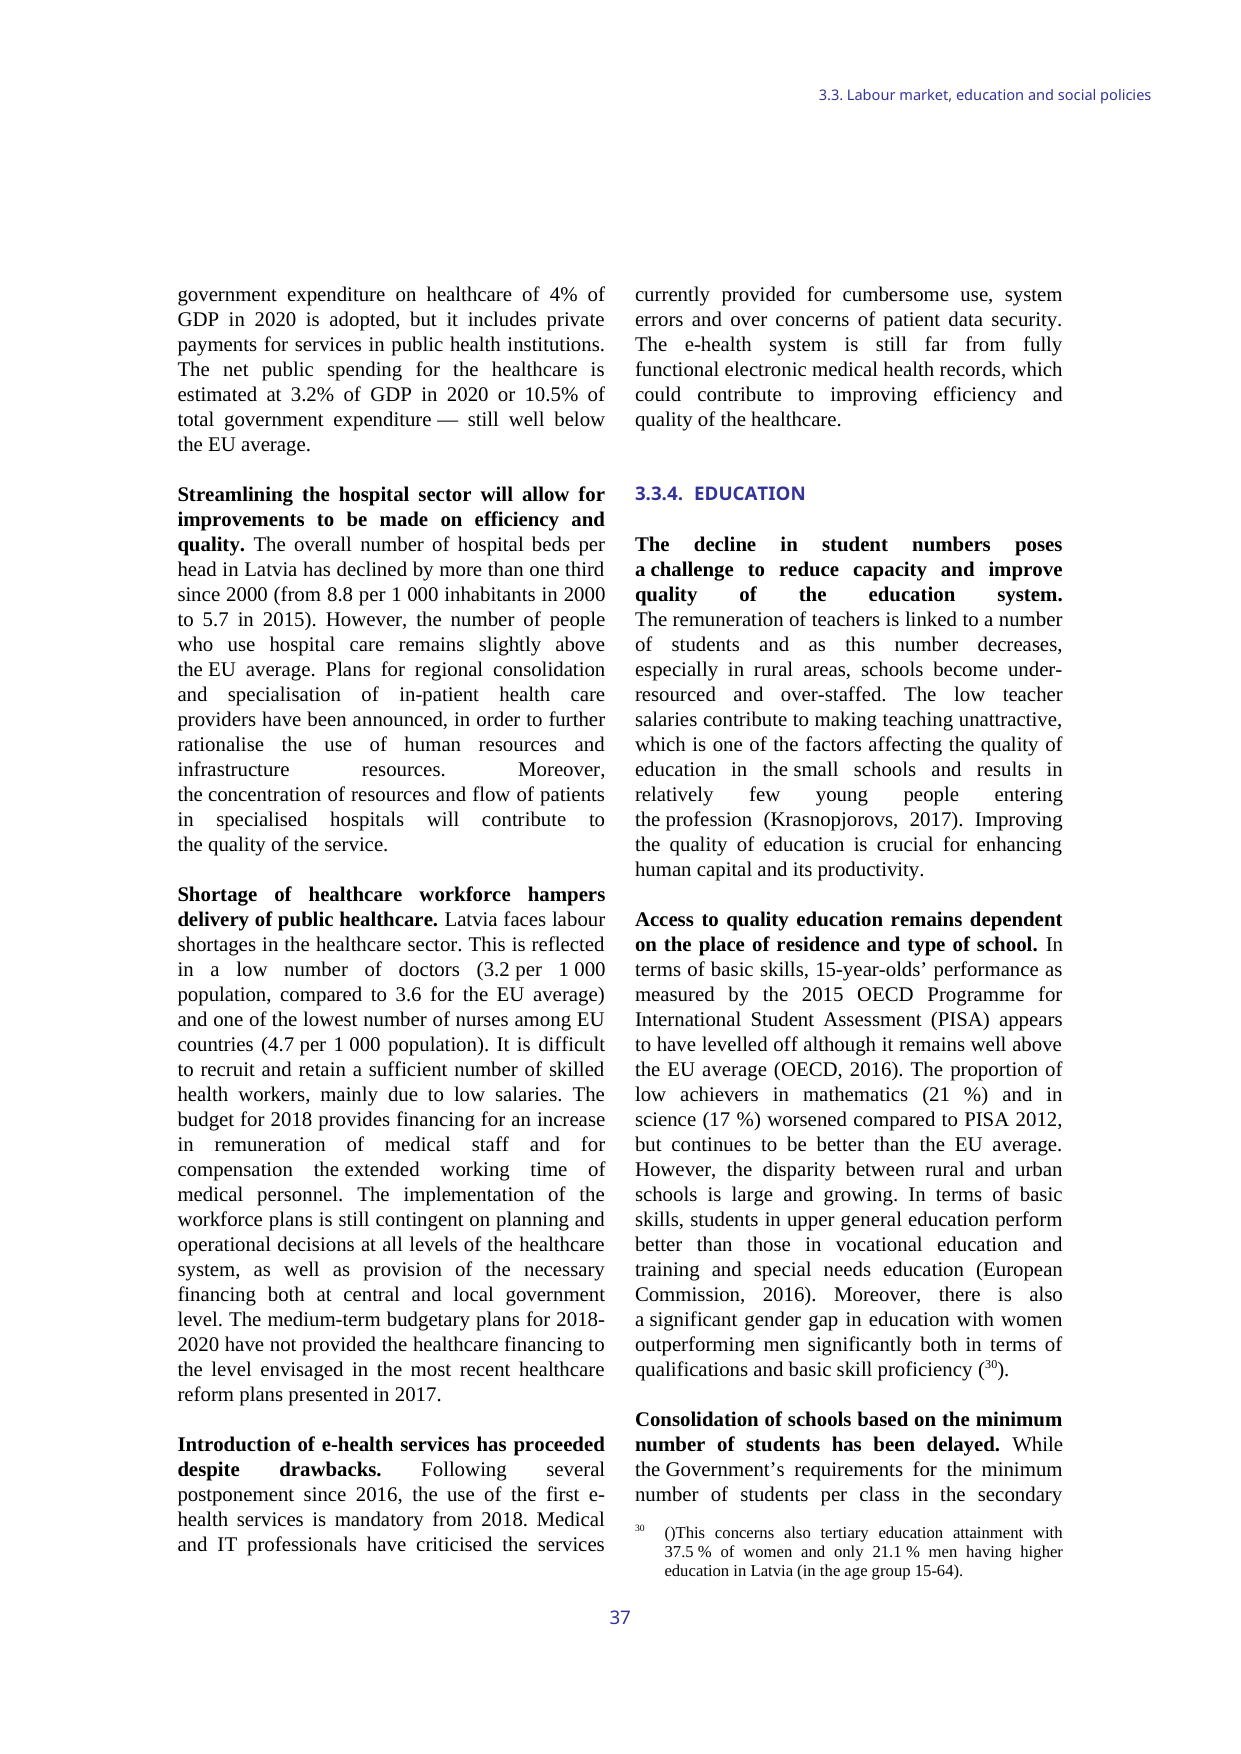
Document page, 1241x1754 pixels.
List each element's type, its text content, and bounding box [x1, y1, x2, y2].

text Streamlining the hospital sector will allow for improvements to be made on efficiency and quality. The overall number of hospital beds per head in Latvia has declined by more than one third since 2000 (from 8.8 per 1 000 inhabitants in 2000 to 5.7 in 2015). However, the number of people who use hospital care remains slightly above the EU average. Plans for regional consolidation and specialisation of in-patient health care providers have been announced, in order to further rationalise the use of human resources and infrastructure resources. Moreover, the concentration of resources and flow of patients in specialised hospitals will contribute to the quality of the service. [177, 481, 605, 856]
subtitle 3.3.4. education [635, 481, 1063, 506]
text Introduction of e-health services has proceeded despite drawbacks. Following several postponement since 2016, the use of the first e-health services is mandatory from 2018. Medical and IT professionals have criticised the services currently provided for cumbersome use, system errors and over concerns of patient data security. The e-health system is still far from fully functional electronic medical health records, which could contribute to improving efficiency and quality of the healthcare. [635, 281, 1063, 431]
text Shortage of healthcare workforce hampers delivery of public healthcare. Latvia faces labour shortages in the healthcare sector. This is reflected in a low number of doctors (3.2 per 1 000 population, compared to 3.6 for the EU average) and one of the lowest number of nurses among EU countries (4.7 per 1 000 population). It is difficult to recruit and retain a sufficient number of skilled health workers, mainly due to low salaries. The budget for 2018 provides financing for an increase in remuneration of medical staff and for compensation the extended working time of medical personnel. The implementation of the workforce plans is still contingent on planning and operational decisions at all levels of the healthcare system, as well as provision of the necessary financing both at central and local government level. The medium-term budgetary plans for 2018-2020 have not provided the healthcare financing to the level envisaged in the most recent healthcare reform plans presented in 2017. [177, 881, 605, 1406]
text The decline in student numbers poses a challenge to reduce capacity and improve quality of the education system. The remuneration of teachers is linked to a number of students and as this number decreases, especially in rural areas, schools become under-resourced and over-staffed. The low teacher salaries contribute to making teaching unattractive, which is one of the factors affecting the quality of education in the small schools and results in relatively few young people entering the profession (Krasnopjorovs, 2017). Improving the quality of education is crucial for enhancing human capital and its productivity. [635, 531, 1063, 881]
text Access to quality education remains dependent on the place of residence and type of school. In terms of basic skills, 15-year-olds’ performance as measured by the 2015 OECD Programme for International Student Assessment (PISA) appears to have levelled off although it remains well above the EU average (OECD, 2016). The proportion of low achievers in mathematics (21 %) and in science (17 %) worsened compared to PISA 2012, but continues to be better than the EU average. However, the disparity between rural and urban schools is large and growing. In terms of basic skills, students in upper general education perform better than those in vocational education and training and special needs education (European Commission, 2016). Moreover, there is also a significant gender gap in education with women outperforming men significantly both in terms of qualifications and basic skill proficiency (). [635, 906, 1063, 1381]
text Introduction of e-health services has proceeded despite drawbacks. Following several postponement since 2016, the use of the first e-health services is mandatory from 2018. Medical and IT professionals have criticised the services currently provided for cumbersome use, system errors and over concerns of patient data security. The e-health system is still far from fully functional electronic medical health records, which could contribute to improving efficiency and quality of the healthcare. [177, 1431, 605, 1556]
